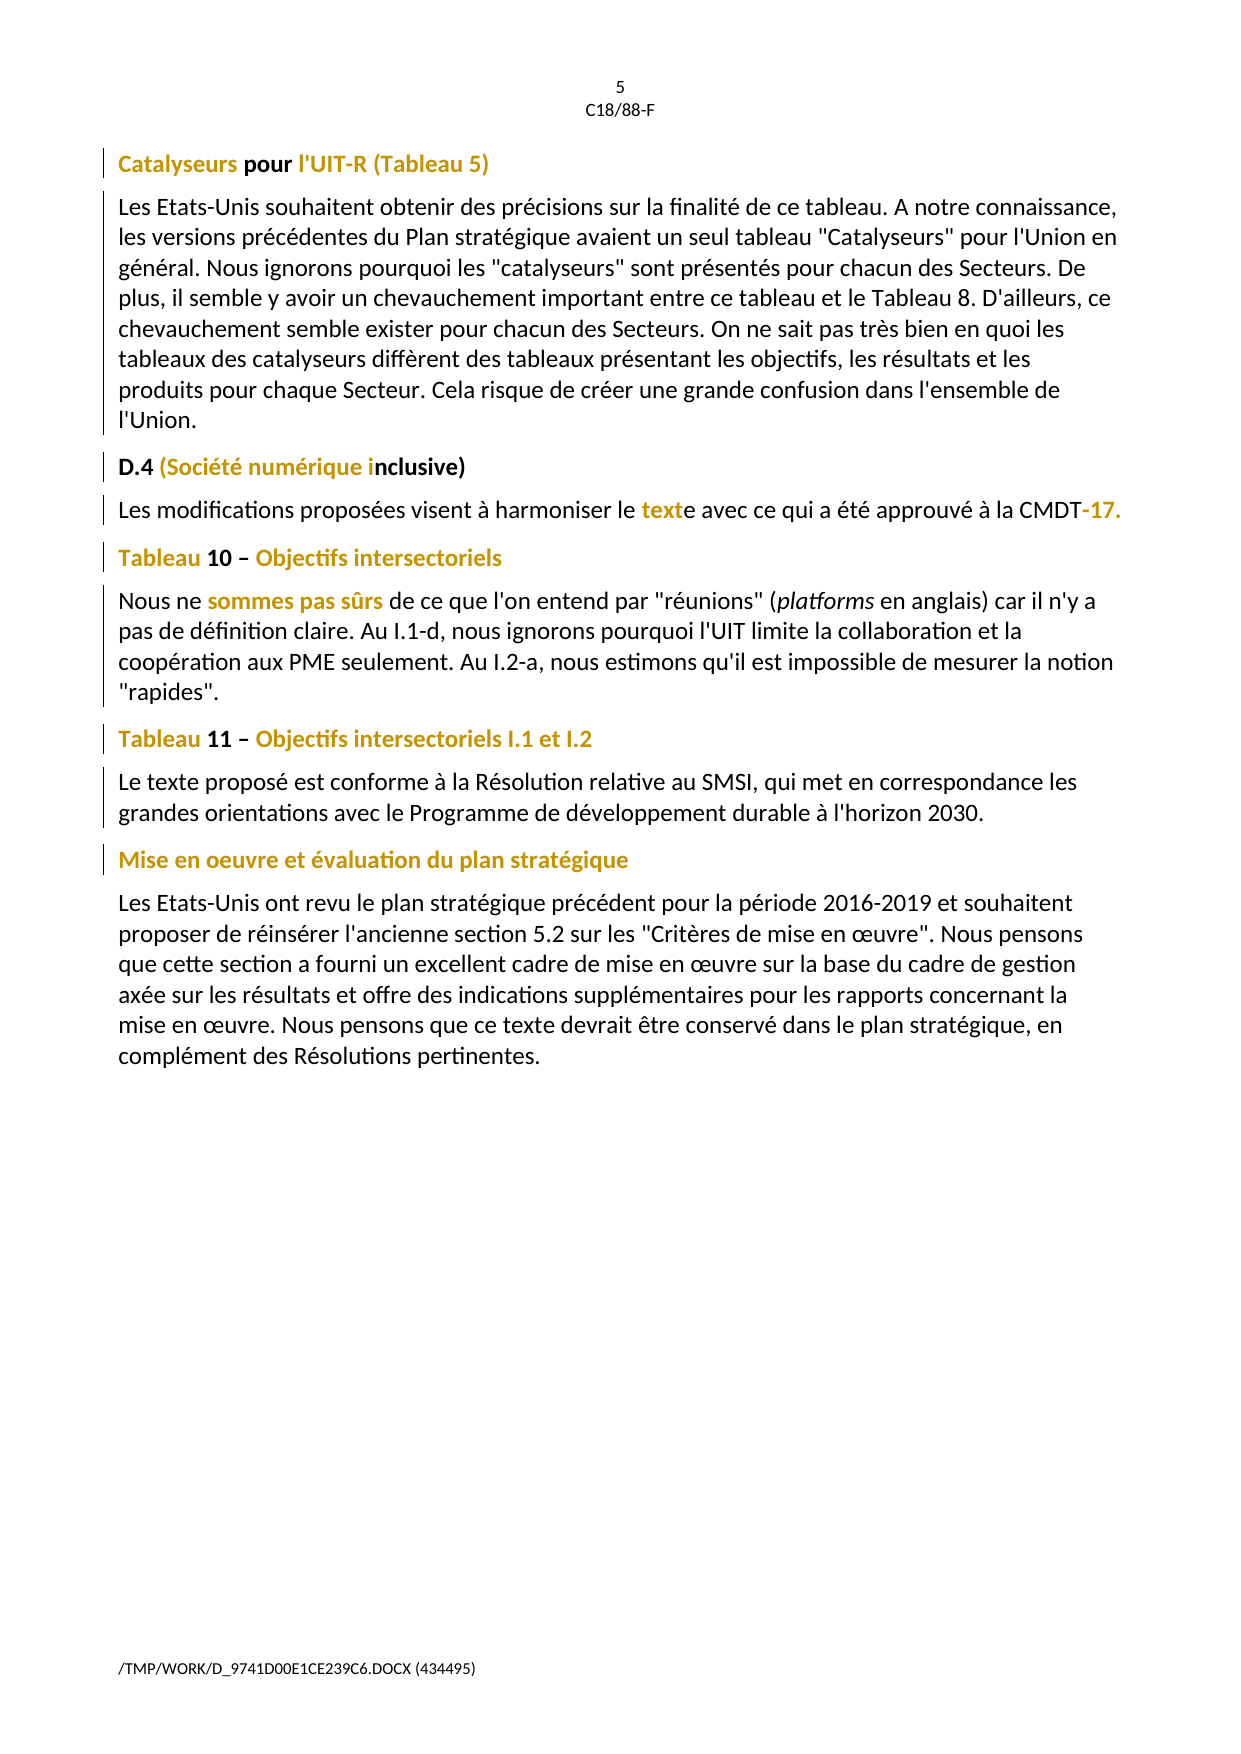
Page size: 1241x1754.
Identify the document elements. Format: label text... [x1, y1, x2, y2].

subtitle Tableau 11 – Objectifs intersectoriels I.1 et I.2 [118, 723, 1122, 754]
text Les modifications proposées visent à harmoniser le texte avec ce qui a été approuvé à la CMDT-17. [118, 494, 1122, 525]
text Les Etats-Unis souhaitent obtenir des précisions sur la finalité de ce tableau. A notre connaissance, les versions précédentes du Plan stratégique avaient un seul tableau "Catalyseurs" pour l'Union en général. Nous ignorons pourquoi les "catalyseurs" sont présentés pour chacun des Secteurs. De plus, il semble y avoir un chevauchement important entre ce tableau et le Tableau 8. D'ailleurs, ce chevauchement semble exister pour chacun des Secteurs. On ne sait pas très bien en quoi les tableaux des catalyseurs diffèrent des tableaux présentant les objectifs, les résultats et les produits pour chaque Secteur. Cela risque de créer une grande confusion dans l'ensemble de l'Union. [118, 191, 1122, 435]
text Nous ne sommes pas sûrs de ce que l'on entend par "réunions" (platforms en anglais) car il n'y a pas de définition claire. Au I.1-d, nous ignorons pourquoi l'UIT limite la collaboration et la coopération aux PME seulement. Au I.2-a, nous estimons qu'il est impossible de mesurer la notion "rapides". [118, 585, 1122, 707]
text Le texte proposé est conforme à la Résolution relative au SMSI, qui met en correspondance les grandes orientations avec le Programme de développement durable à l'horizon 2030. [118, 767, 1122, 828]
subtitle Tableau 10 – Objectifs intersectoriels [118, 542, 1122, 572]
subtitle Catalyseurs pour l'UIT-R (Tableau 5) [118, 148, 1122, 178]
text Les Etats-Unis ont revu le plan stratégique précédent pour la période 2016-2019 et souhaitent proposer de réinsérer l'ancienne section 5.2 sur les "Critères de mise en œuvre". Nous pensons que cette section a fourni un excellent cadre de mise en œuvre sur la base du cadre de gestion axée sur les résultats et offre des indications supplémentaires pour les rapports concernant la mise en œuvre. Nous pensons que ce texte devrait être conservé dans le plan stratégique, en complément des Résolutions pertinentes. [118, 887, 1122, 1070]
subtitle Mise en oeuvre et évaluation du plan stratégique [118, 844, 1122, 875]
subtitle D.4 (Société numérique inclusive) [118, 452, 1122, 482]
